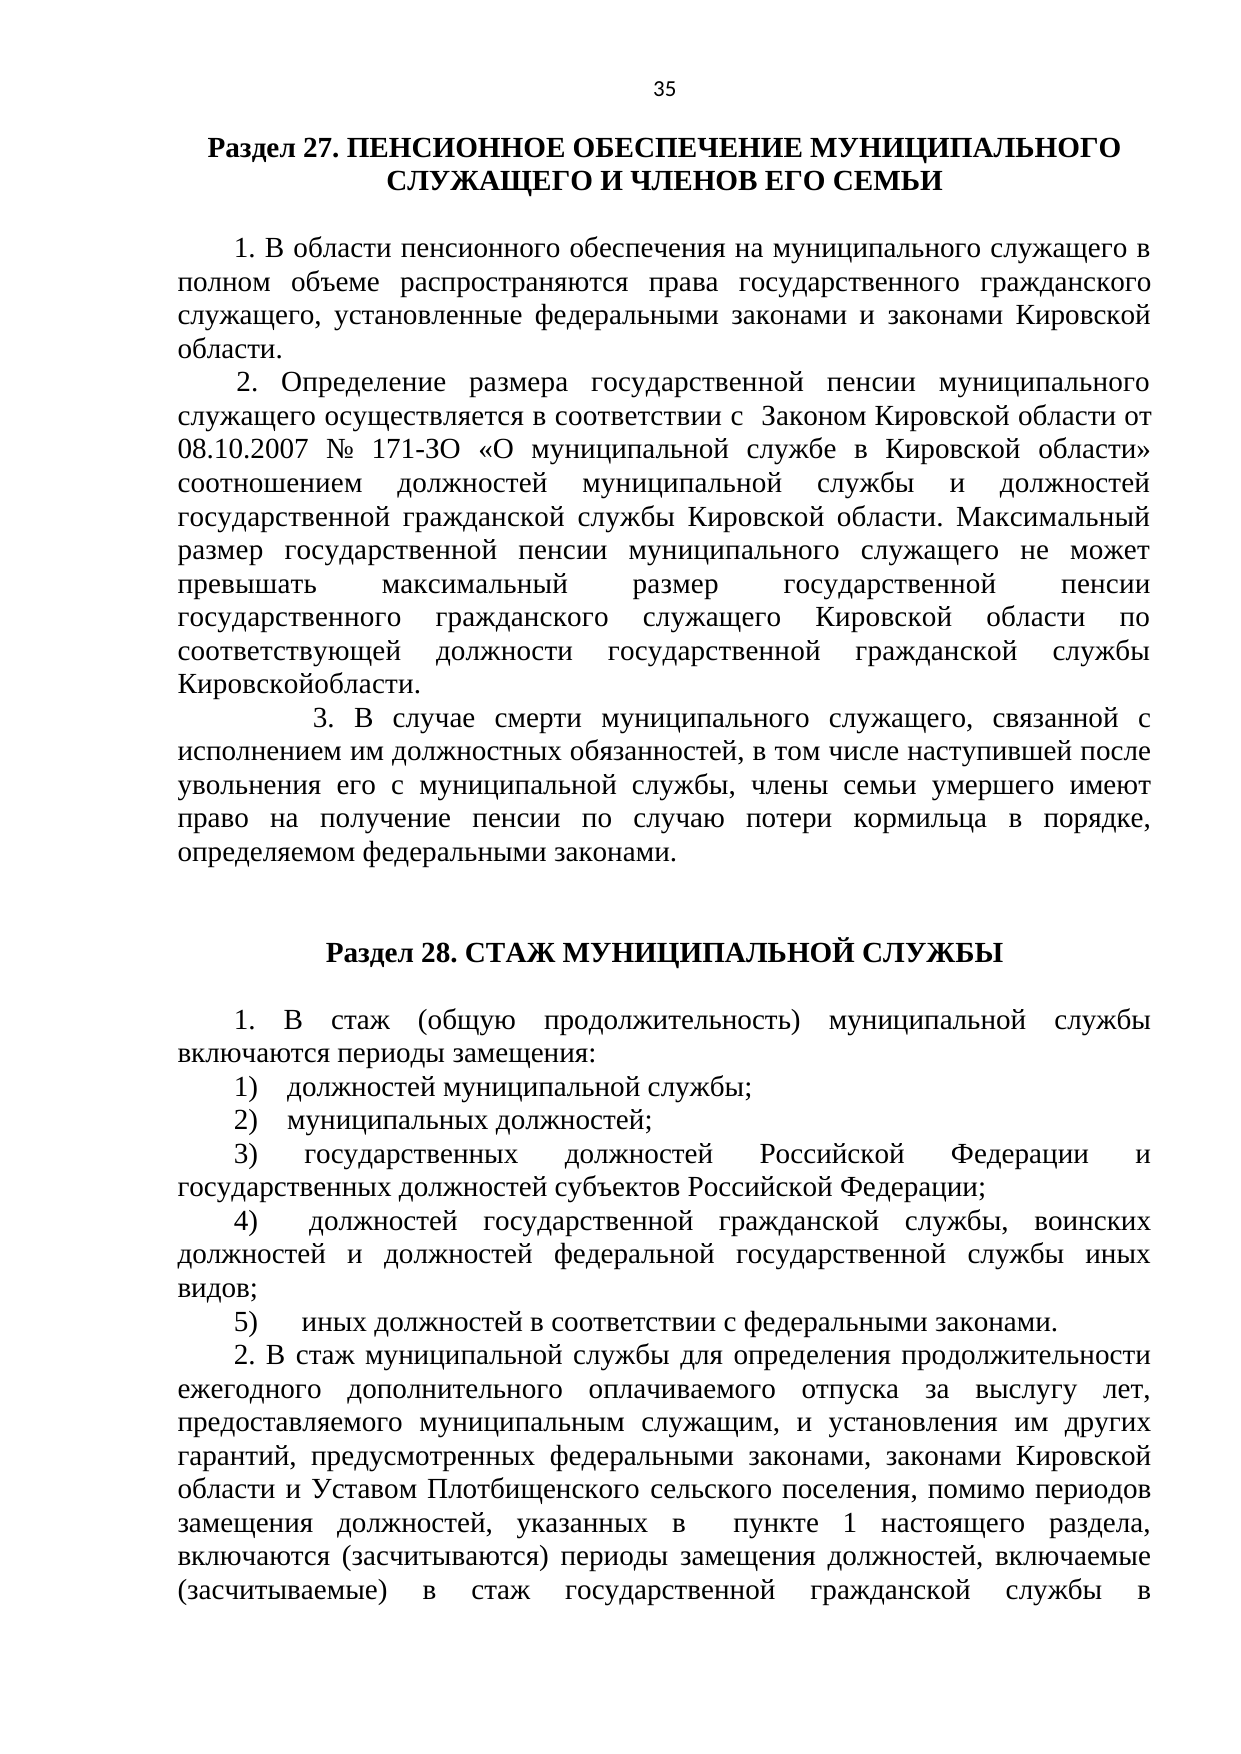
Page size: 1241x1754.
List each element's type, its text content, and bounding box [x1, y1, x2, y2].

text 1) должностей муниципальной службы; [177, 1069, 1152, 1102]
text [177, 1337, 1152, 1606]
text СЛУЖАЩЕГО И ЧЛЕНОВ ЕГО СЕМЬИ [177, 163, 1152, 197]
text 1. В стаж (общую продолжительность) муниципальной службы включаются периоды замещения: [177, 1002, 1152, 1069]
text 5) иных должностей в соответствии с федеральными законами. [177, 1304, 1152, 1337]
text Раздел 27. ПЕНСИОННОЕ ОБЕСПЕЧЕНИЕ МУНИЦИПАЛЬНОГО [177, 130, 1152, 163]
text 2. Определение размера государственной пенсии муниципального служащего осуществляется в соответствии с Законом Кировской области от 08.10.2007 № 171-ЗО «О муниципальной службе в Кировской области» соотношением должностей муниципальной службы и должностей государственной гражданской службы Кировской области. Максимальный размер государственной пенсии муниципального служащего не может превышать максимальный размер государственной пенсии государственного гражданского служащего Кировской области по соответствующей должности государственной гражданской службы Кировскойобласти. 3. В случае смерти муниципального служащего, связанной с исполнением им должностных обязанностей, в том числе наступившей после увольнения его с муниципальной службы, члены семьи умершего имеют право на получение пенсии по случаю потери кормильца в порядке, определяемом федеральными законами. [177, 364, 1152, 868]
text Раздел 28. СТАЖ МУНИЦИПАЛЬНОЙ СЛУЖБЫ [177, 935, 1152, 968]
text 3) государственных должностей Российской Федерации и государственных должностей субъектов Российской Федерации; [177, 1136, 1152, 1203]
text 1. В области пенсионного обеспечения на муниципального служащего в полном объеме распространяются права государственного гражданского служащего, установленные федеральными законами и законами Кировской области. [177, 230, 1152, 364]
text 4) должностей государственной гражданской службы, воинских должностей и должностей федеральной государственной службы иных видов; [177, 1203, 1152, 1304]
text 2) муниципальных должностей; [177, 1102, 1152, 1136]
